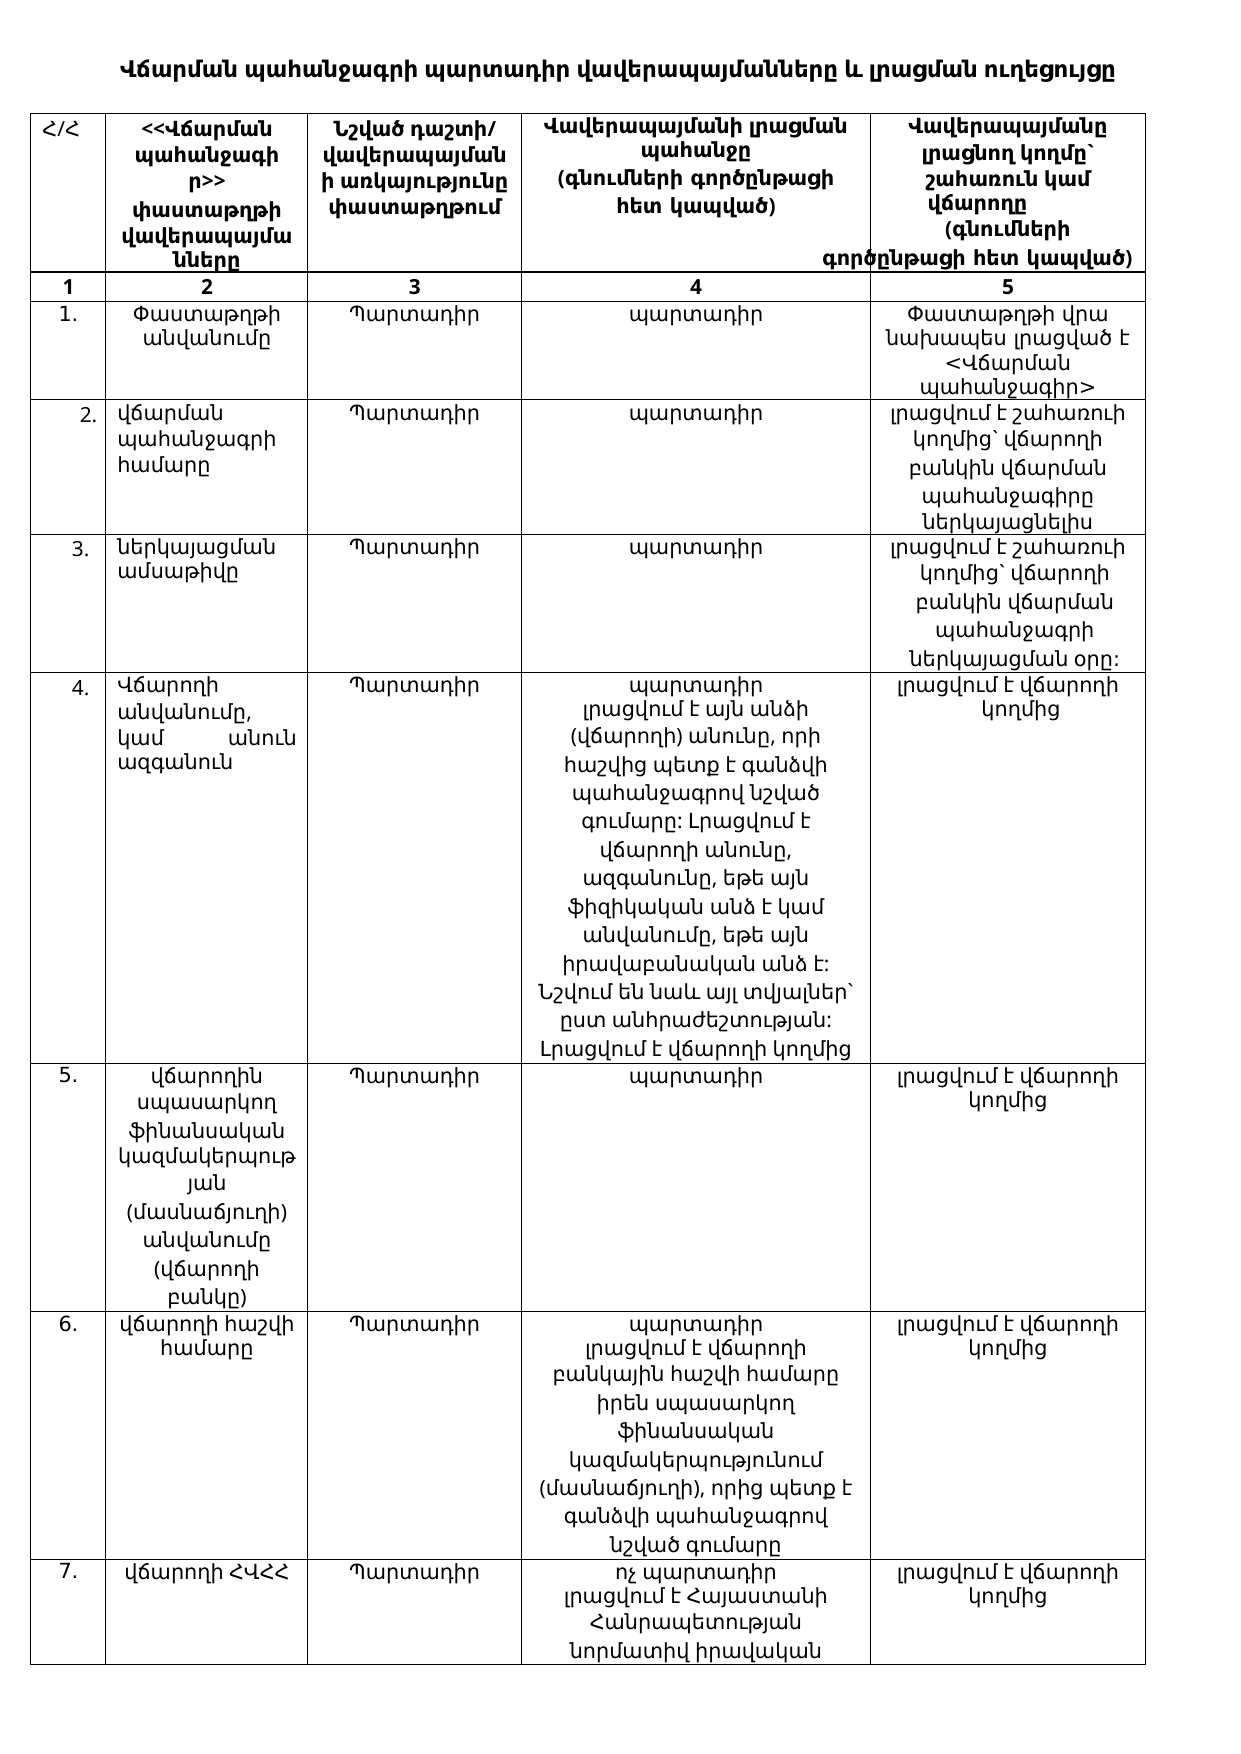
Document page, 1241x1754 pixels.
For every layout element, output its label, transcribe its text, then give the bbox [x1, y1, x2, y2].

table_cell Պարտադիր [308, 673, 521, 1062]
table_cell 5. [31, 1064, 105, 1311]
table_cell Պարտադիր [308, 1064, 521, 1311]
table_header Վավերապայմանը լրացնող կողմը` շահառուն կամ վճարողը (գնումների գործընթացի հետ կապված) [871, 114, 1145, 271]
table_cell պարտադիր լրացվում է այն անձի (վճարողի) անունը, որի հաշվից պետք է գանձվի պահանջագրով նշված գումարը: Լրացվում է վճարողի անունը, ազգանունը, եթե այն ֆիզիկական անձ է կամ անվանումը, եթե այն իրավաբանական անձ է: Նշվում են նաև այլ տվյալներ` ըստ անհրաժեշտության: Լրացվում է վճարողի կողմից [522, 673, 870, 1062]
table_cell Վճարողի անվանումը, կամ անուն ազգանուն [106, 673, 307, 1062]
table_header Վավերապայմանի լրացման պահանջը (գնումների գործընթացի հետ կապված) [522, 114, 870, 271]
table_cell վճարողի հաշվի համարը [106, 1312, 307, 1558]
table_cell 1 [31, 273, 105, 301]
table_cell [522, 1560, 870, 1664]
table_cell Փաստաթղթի վրա նախապես լրացված է <Վճարման պահանջագիր> [871, 302, 1145, 399]
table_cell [871, 1560, 1145, 1664]
table_cell լրացվում է վճարողի կողմից [871, 673, 1145, 1062]
table_cell վճարողի ՀՎՀՀ [106, 1560, 307, 1664]
table_cell լրացվում է վճարողի կողմից [871, 1312, 1145, 1558]
table_header Նշված դաշտի/ վավերապայմանի առկայությունը փաստաթղթում [308, 114, 521, 271]
table_cell Պարտադիր [308, 400, 521, 533]
table_cell լրացվում է շահառուի կողմից` վճարողի բանկին վճարման պահանջագրի ներկայացման օրը: [871, 535, 1145, 672]
table_cell պարտադիր լրացվում է վճարողի բանկային հաշվի համարը իրեն սպասարկող ֆինանսական կազմակերպությունում (մասնաճյուղի), որից պետք է գանձվի պահանջագրով նշված գումարը [522, 1312, 870, 1558]
table_cell Պարտադիր [308, 302, 521, 399]
table_cell Պարտադիր [308, 535, 521, 672]
table_cell պարտադիր [522, 535, 870, 672]
table_cell [31, 400, 105, 533]
table_cell [31, 673, 105, 1062]
table_cell լրացվում է վճարողի կողմից [871, 1064, 1145, 1311]
table_header <<Վճարման պահանջագիր>> փաստաթղթի վավերապայմանները [106, 114, 307, 271]
table_cell 4 [522, 273, 870, 301]
table_cell պարտադիր [522, 1064, 870, 1311]
table_header Հ/Հ [31, 114, 105, 271]
table_cell Պարտադիր [308, 1312, 521, 1558]
table_cell վճարողին սպասարկող ֆինանսական կազմակերպության (մասնաճյուղի) անվանումը (վճարողի բանկը) [106, 1064, 307, 1311]
table_cell Փաստաթղթի անվանումը [106, 302, 307, 399]
table_cell 6. [31, 1312, 105, 1558]
table_cell 1. [31, 302, 105, 399]
table_cell 2 [106, 273, 307, 301]
table_cell 7. [31, 1560, 105, 1664]
table_cell պարտադիր [522, 400, 870, 533]
table_cell 5 [871, 273, 1145, 301]
table_cell ներկայացման ամսաթիվը [106, 535, 307, 672]
table_cell [31, 535, 105, 672]
table_cell Պարտադիր [308, 1560, 521, 1664]
table_cell 3 [308, 273, 521, 301]
table_cell լրացվում է շահառուի կողմից` վճարողի բանկին վճարման պահանջագիրը ներկայացնելիս [871, 400, 1145, 533]
text Վճարման պահանջագրի պարտադիր վավերապայմանները և լրացման ուղեցույցը [69, 56, 1167, 82]
table_cell վճարման պահանջագրի համարը [106, 400, 307, 533]
table_cell պարտադիր [522, 302, 870, 399]
